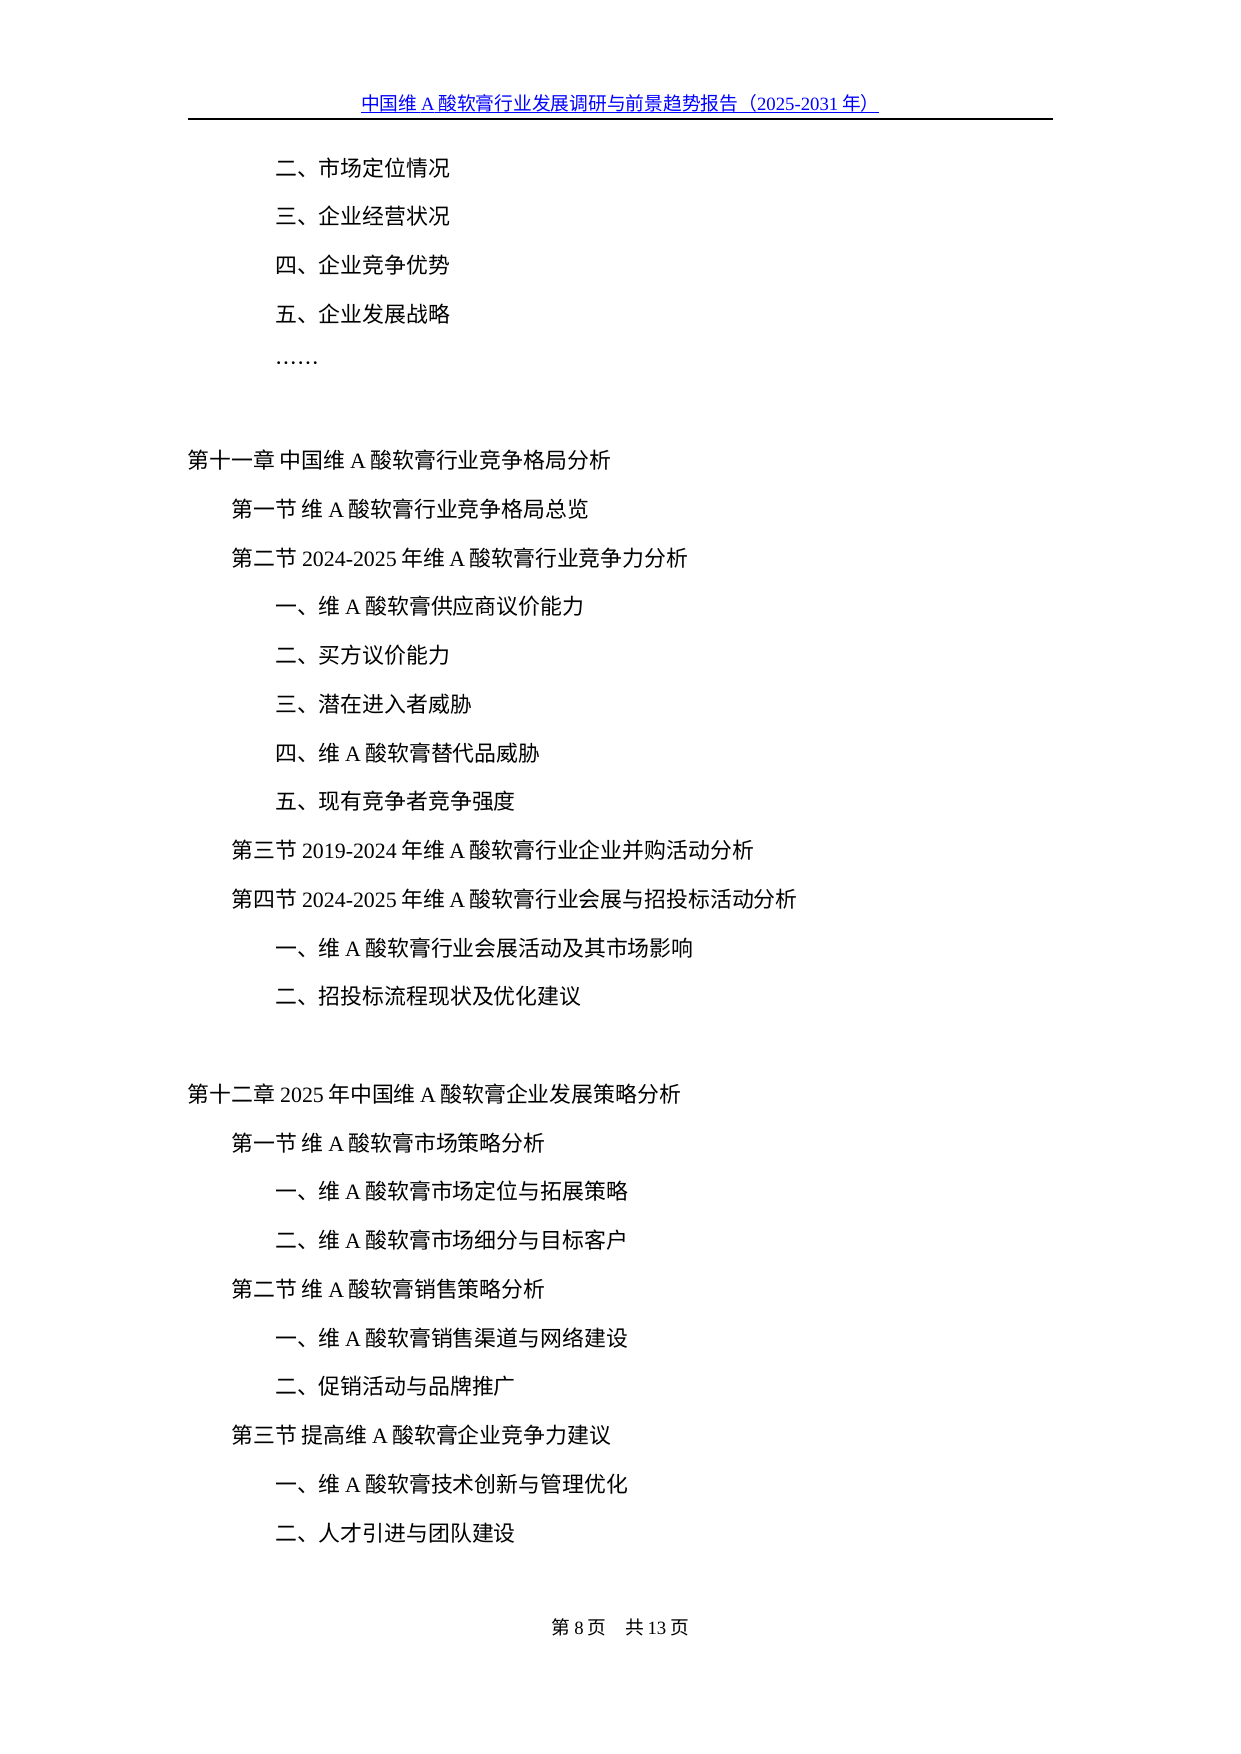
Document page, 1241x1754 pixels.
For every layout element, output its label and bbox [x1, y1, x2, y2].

text [187, 150, 1053, 1548]
